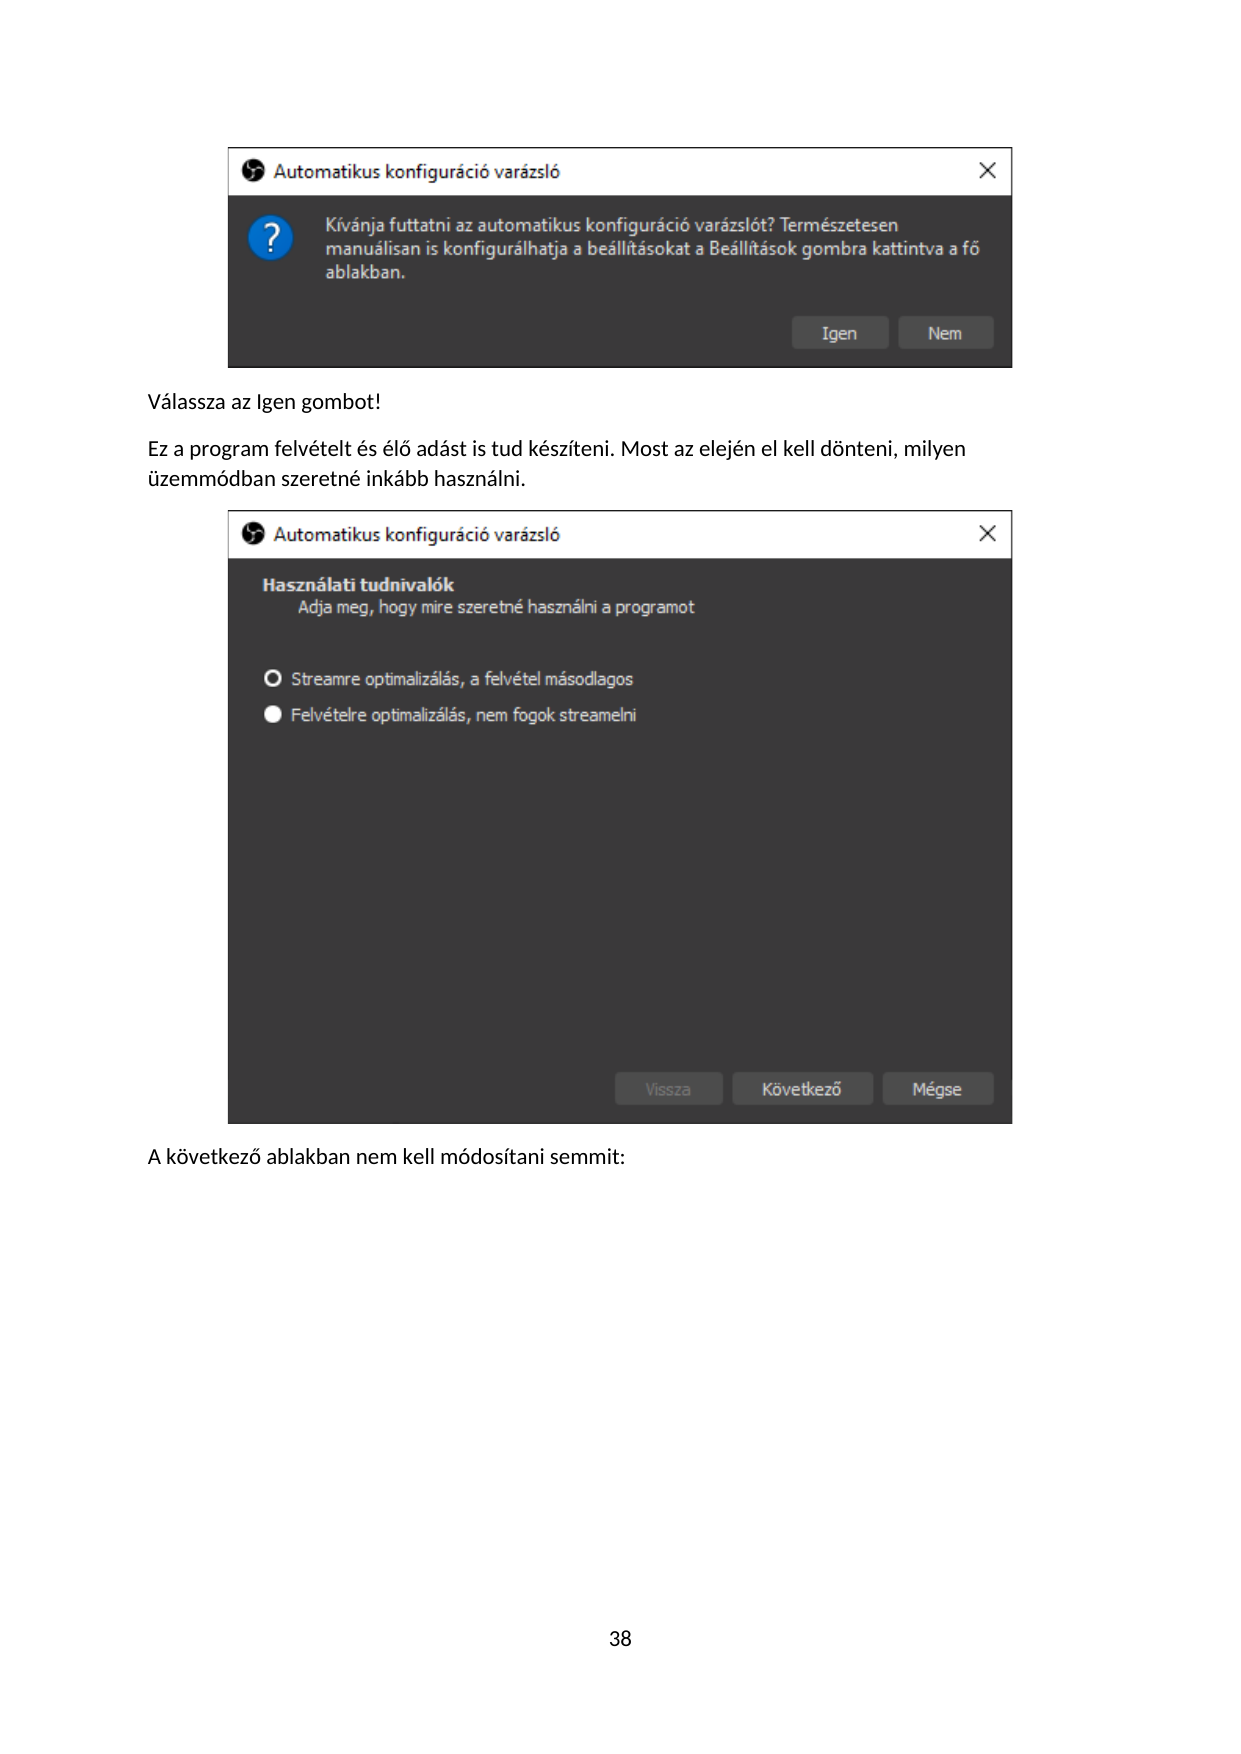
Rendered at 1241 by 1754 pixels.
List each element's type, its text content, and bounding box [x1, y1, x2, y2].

picture [227, 147, 1013, 368]
text A következő ablakban nem kell módosítani semmit: [148, 1142, 1093, 1170]
text Válassza az Igen gombot! [148, 387, 1093, 415]
picture [227, 510, 1013, 1124]
text Ez a program felvételt és élő adást is tud készíteni. Most az elején el kell dönteni, milyen üzemmódban szeretné inkább használni. [148, 434, 1093, 492]
